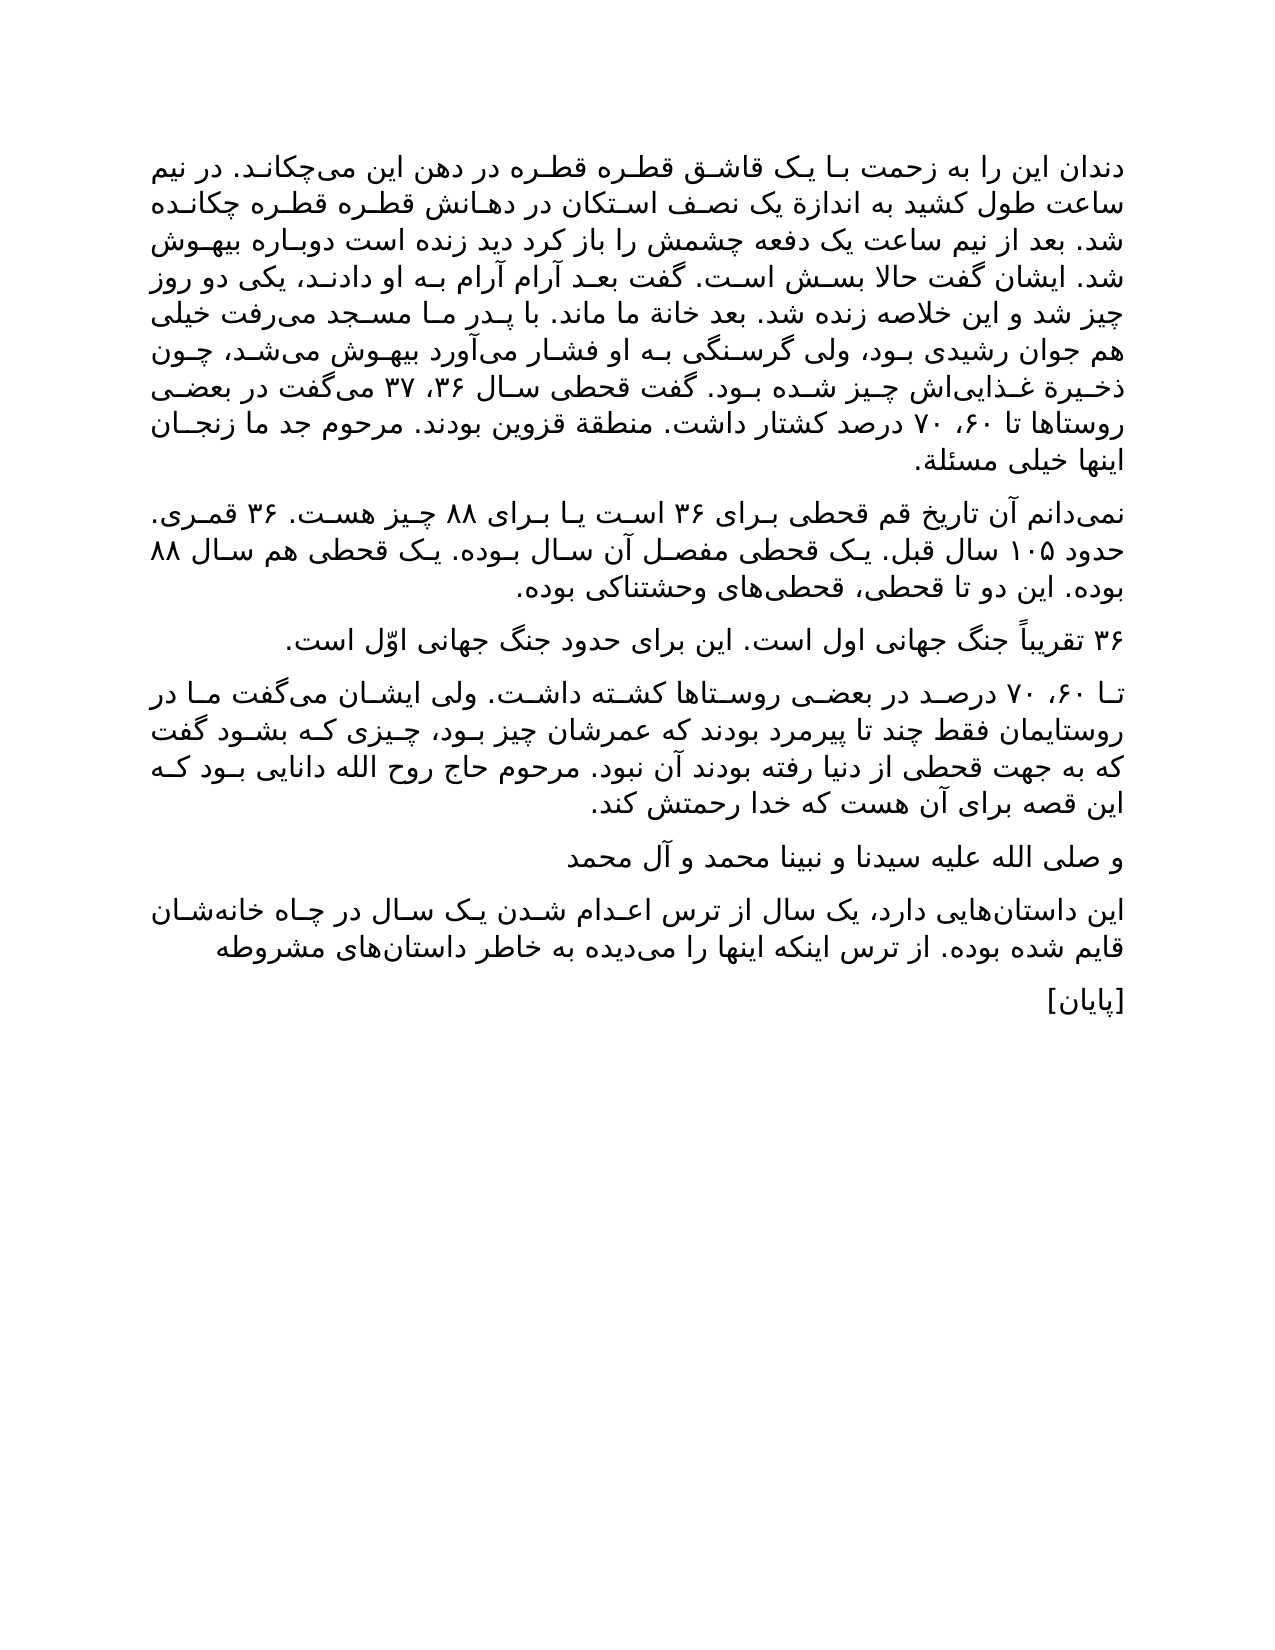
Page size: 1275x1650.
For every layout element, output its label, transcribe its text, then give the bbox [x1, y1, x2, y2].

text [150, 150, 1125, 477]
text تا ۶۰، ۷۰ درصد در بعضی روستاها کشته داشت. ولی ایشان می‌گفت ما در روستایمان فقط چند تا پیرمرد بودند که عمرشان چیز بود، چیزی که بشود گفت که به جهت قحطی از دنیا رفته بودند آن نبود. مرحوم حاج روح الله دانایی بود که این قصه برای آن هست که خدا رحمتش کند. [150, 677, 1125, 821]
text این داستان‌هایی دارد، یک سال از ترس اعدام شدن یک سال در چاه خانه‌شان قایم شده بوده. از ترس اینکه اینها را می‌دیده به خاطر داستان‌های مشروطه [150, 893, 1125, 964]
text ۳۶ تقریباً جنگ جهانی اول است. این برای حدود جنگ جهانی اوّل است. [150, 623, 1125, 657]
text نمی‌دانم آن تاریخ قم قحطی برای ۳۶ است یا برای ۸۸ چیز هست. ۳۶ قمری. حدود ۱۰۵ سال قبل. یک قحطی مفصل آن سال بوده. یک قحطی هم سال ۸۸ بوده. این دو تا قحطی، قحطی‌های وحشتناکی بوده. [150, 497, 1125, 604]
text [پایان] [150, 983, 1125, 1017]
text و صلی الله علیه سیدنا و نبینا محمد و آل محمد [150, 840, 1125, 874]
